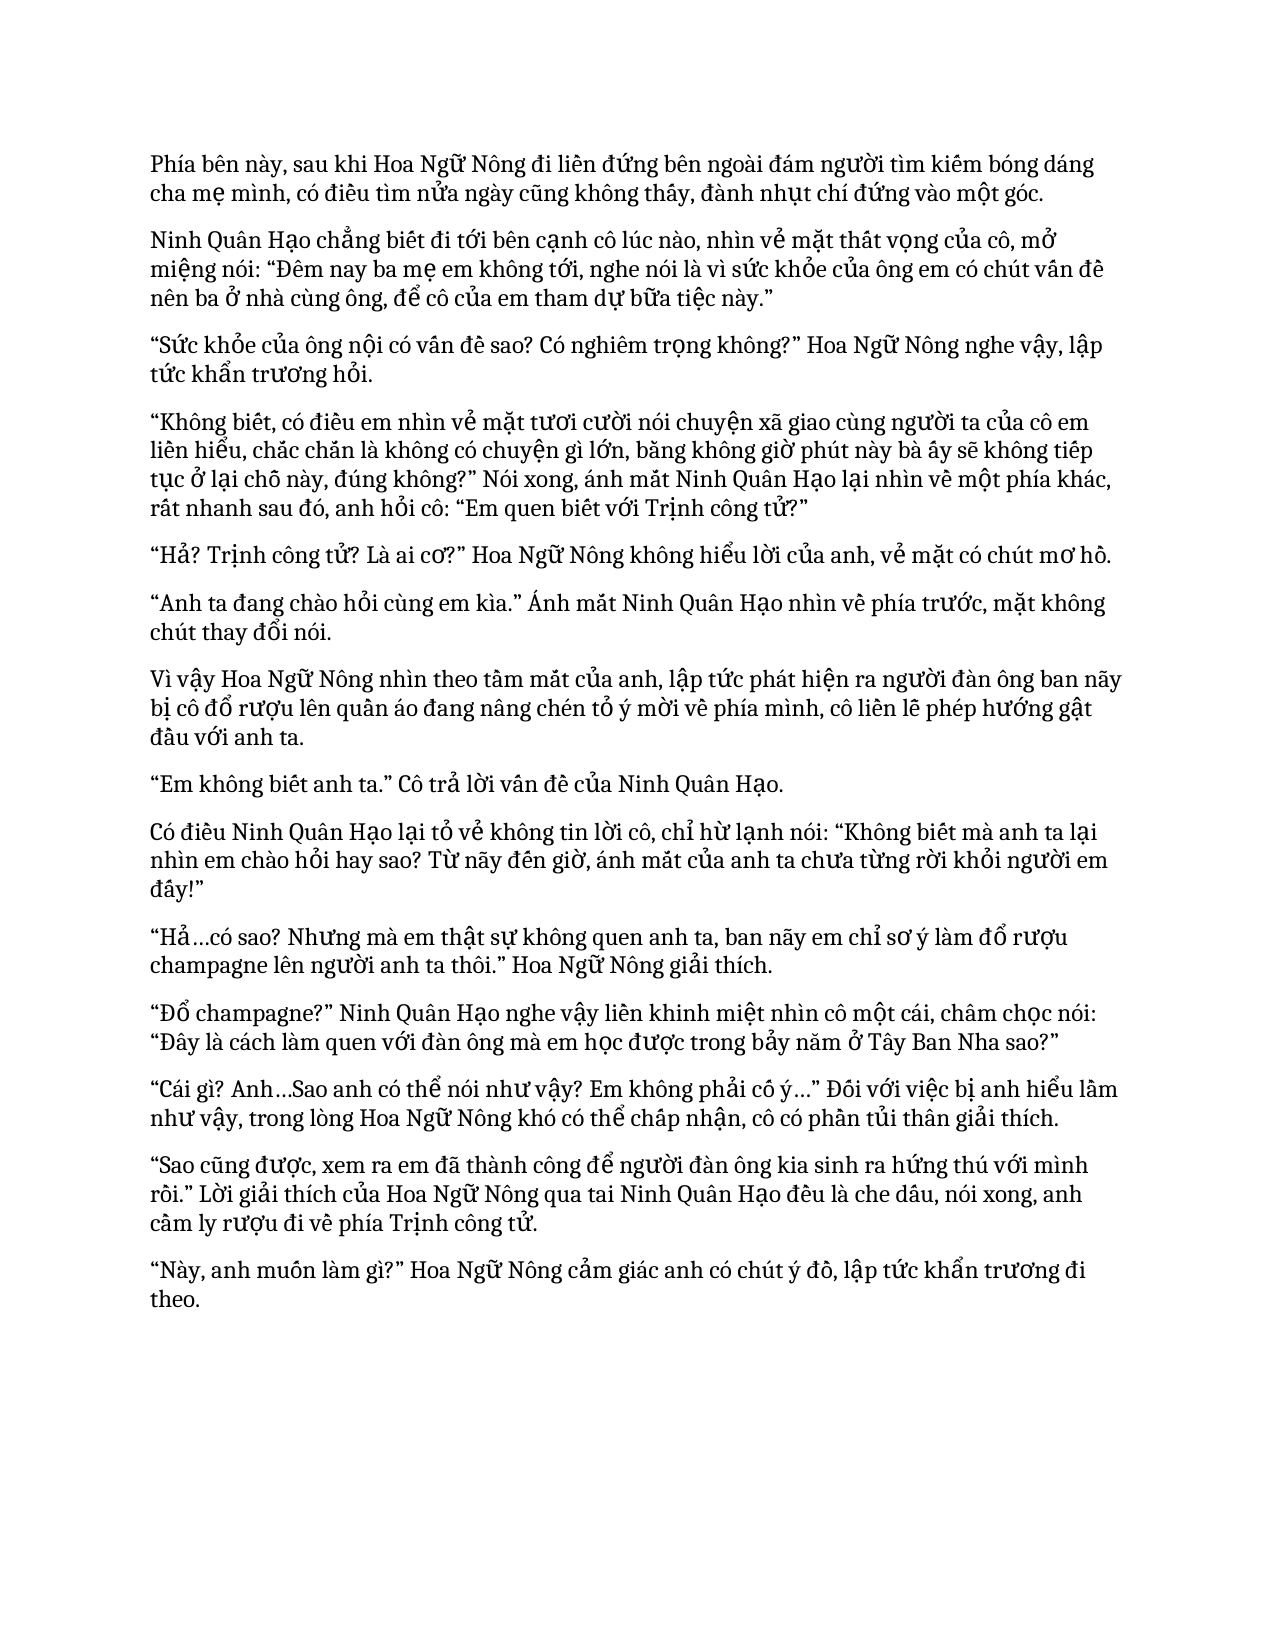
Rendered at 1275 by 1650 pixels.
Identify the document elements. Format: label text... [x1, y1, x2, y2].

text Vì vậy Hoa Ngữ Nông nhìn theo tầm mắt của anh, lập tức phát hiện ra người đàn ông ban nãy bị cô đổ rượu lên quần áo đang nâng chén tỏ ý mời về phía mình, cô liền lễ phép hướng gật đầu với anh ta. [150, 665, 1125, 751]
text “Đổ champagne?” Ninh Quân Hạo nghe vậy liền khinh miệt nhìn cô một cái, châm chọc nói: “Đây là cách làm quen với đàn ông mà em học được trong bảy năm ở Tây Ban Nha sao?” [150, 999, 1125, 1056]
text “Hả…có sao? Nhưng mà em thật sự không quen anh ta, ban nãy em chỉ sơ ý làm đổ rượu champagne lên người anh ta thôi.” Hoa Ngữ Nông giải thích. [150, 922, 1125, 980]
text Ninh Quân Hạo chẳng biết đi tới bên cạnh cô lúc nào, nhìn vẻ mặt thất vọng của cô, mở miệng nói: “Đêm nay ba mẹ em không tới, nghe nói là vì sức khỏe của ông em có chút vấn đề nên ba ở nhà cùng ông, để cô của em tham dự bữa tiệc này.” [150, 226, 1125, 312]
text “Cái gì? Anh…Sao anh có thể nói như vậy? Em không phải cố ý…” Đối với việc bị anh hiểu lầm như vậy, trong lòng Hoa Ngữ Nông khó có thể chấp nhận, cô có phần tủi thân giải thích. [150, 1075, 1125, 1132]
text Có điều Ninh Quân Hạo lại tỏ vẻ không tin lời cô, chỉ hừ lạnh nói: “Không biết mà anh ta lại nhìn em chào hỏi hay sao? Từ nãy đến giờ, ánh mắt của anh ta chưa từng rời khỏi người em đấy!” [150, 817, 1125, 904]
text “Anh ta đang chào hỏi cùng em kìa.” Ánh mắt Ninh Quân Hạo nhìn về phía trước, mặt không chút thay đổi nói. [150, 589, 1125, 646]
text “Này, anh muốn làm gì?” Hoa Ngữ Nông cảm giác anh có chút ý đồ, lập tức khẩn trương đi theo. [150, 1256, 1125, 1371]
text Phía bên này, sau khi Hoa Ngữ Nông đi liền đứng bên ngoài đám người tìm kiếm bóng dáng cha mẹ mình, có điều tìm nửa ngày cũng không thấy, đành nhụt chí đứng vào một góc. [150, 150, 1125, 207]
text “Hả? Trịnh công tử? Là ai cơ?” Hoa Ngữ Nông không hiểu lời của anh, vẻ mặt có chút mơ hồ. [150, 541, 1125, 570]
text “Sức khỏe của ông nội có vấn đề sao? Có nghiêm trọng không?” Hoa Ngữ Nông nghe vậy, lập tức khẩn trương hỏi. [150, 331, 1125, 389]
text “Sao cũng được, xem ra em đã thành công để người đàn ông kia sinh ra hứng thú với mình rồi.” Lời giải thích của Hoa Ngữ Nông qua tai Ninh Quân Hạo đều là che dấu, nói xong, anh cầm ly rượu đi về phía Trịnh công tử. [150, 1151, 1125, 1237]
text “Em không biết anh ta.” Cô trả lời vấn đề của Ninh Quân Hạo. [150, 770, 1125, 799]
text “Không biết, có điều em nhìn vẻ mặt tươi cười nói chuyện xã giao cùng người ta của cô em liền hiểu, chắc chắn là không có chuyện gì lớn, bằng không giờ phút này bà ấy sẽ không tiếp tục ở lại chỗ này, đúng không?” Nói xong, ánh mắt Ninh Quân Hạo lại nhìn về một phía khác, rất nhanh sau đó, anh hỏi cô: “Em quen biết với Trịnh công tử?” [150, 407, 1125, 522]
